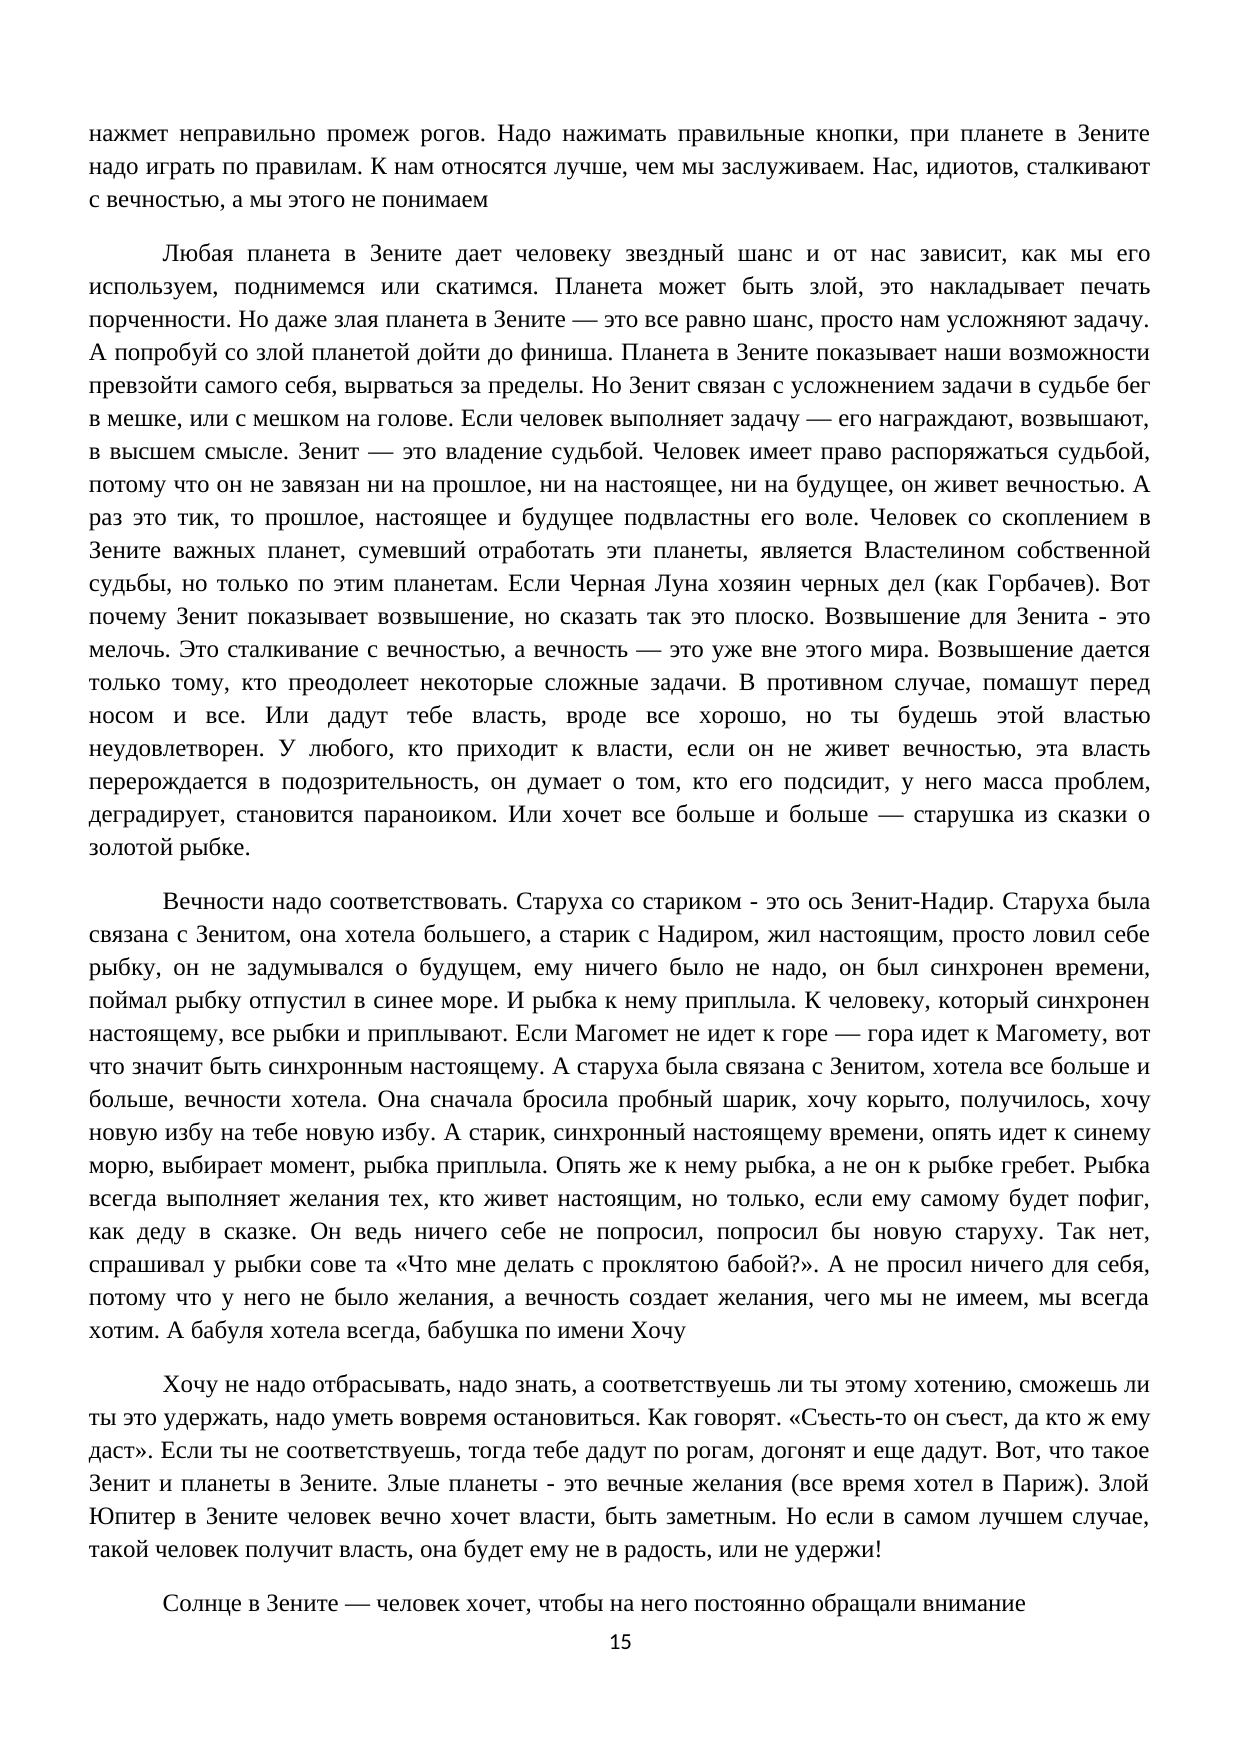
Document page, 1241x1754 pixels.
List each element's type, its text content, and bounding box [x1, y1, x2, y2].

text Вечности надо соответствовать. Старуха со стариком - это ось Зенит-Надир. Старуха была связана с Зенитом, она хотела большего, а старик с Надиром, жил настоящим, просто ловил себе рыбку, он не задумывался о будущем, ему ничего было не надо, он был синхронен времени, поймал рыбку отпустил в синее море. И рыбка к нему приплыла. К человеку, который синхронен настоящему, все рыбки и приплывают. Если Магомет не идет к горе — гора идет к Магомету, вот что значит быть синхронным настоящему. А старуха была связана с Зенитом, хотела все больше и больше, вечности хотела. Она сначала бросила пробный шарик, хочу корыто, получилось, хочу новую избу на тебе новую избу. А старик, синхронный настоящему времени, опять идет к синему морю, выбирает момент, рыбка приплыла. Опять же к нему рыбка, а не он к рыбке гребет. Рыбка всегда выполняет желания тех, кто живет настоящим, но только, если ему самому будет пофиг, как деду в сказке. Он ведь ничего себе не попросил, попросил бы новую старуху. Так нет, спрашивал у рыбки сове та «Что мне делать с проклятою бабой?». А не просил ничего для себя, потому что у него не было желания, а вечность создает желания, чего мы не имеем, мы всегда хотим. А бабуля хотела всегда, бабушка по имени Хочу [89, 886, 1152, 1344]
text Хочу не надо отбрасывать, надо знать, а соответствуешь ли ты этому хотению, сможешь ли ты это удержать, надо уметь вовремя остановиться. Как говорят. «Съесть-то он съест, да кто ж ему даст». Если ты не соответствуешь, тогда тебе дадут по рогам, догонят и еще дадут. Вот, что такое Зенит и планеты в Зените. Злые планеты - это вечные желания (все время хотел в Париж). Злой Юпитер в Зените человек вечно хочет власти, быть заметным. Но если в самом лучшем случае, такой человек получит власть, она будет ему не в радость, или не удержи! [89, 1369, 1152, 1563]
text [89, 118, 1152, 213]
text Солнце в Зените — человек хочет, чтобы на него постоянно обращали внимание [89, 1588, 1152, 1617]
text Любая планета в Зените дает человеку звездный шанс и от нас зависит, как мы его используем, поднимемся или скатимся. Планета может быть злой, это накладывает печать порченности. Но даже злая планета в Зените — это все равно шанс, просто нам усложняют задачу. А попробуй со злой планетой дойти до финиша. Планета в Зените показывает наши возможности превзойти самого себя, вырваться за пределы. Но Зенит связан с усложнением задачи в судьбе бег в мешке, или с мешком на голове. Если человек выполняет задачу — его награждают, возвышают, в высшем смысле. Зенит — это владение судьбой. Человек имеет право распоряжаться судьбой, потому что он не завязан ни на прошлое, ни на настоящее, ни на будущее, он живет вечностью. А раз это тик, то прошлое, настоящее и будущее подвластны его воле. Человек со скоплением в Зените важных планет, сумевший отработать эти планеты, является Властелином собственной судьбы, но только по этим планетам. Если Черная Луна хозяин черных дел (как Горбачев). Вот почему Зенит показывает возвышение, но сказать так это плоско. Возвышение для Зенита - это мелочь. Это сталкивание с вечностью, а вечность — это уже вне этого мира. Возвышение дается только тому, кто преодолеет некоторые сложные задачи. В противном случае, помашут перед носом и все. Или дадут тебе власть, вроде все хорошо, но ты будешь этой властью неудовлетворен. У любого, кто приходит к власти, если он не живет вечностью, эта власть перерождается в подозрительность, он думает о том, кто его подсидит, у него масса проблем, деградирует, становится параноиком. Или хочет все больше и больше — старушка из сказки о золотой рыбке. [89, 238, 1152, 861]
